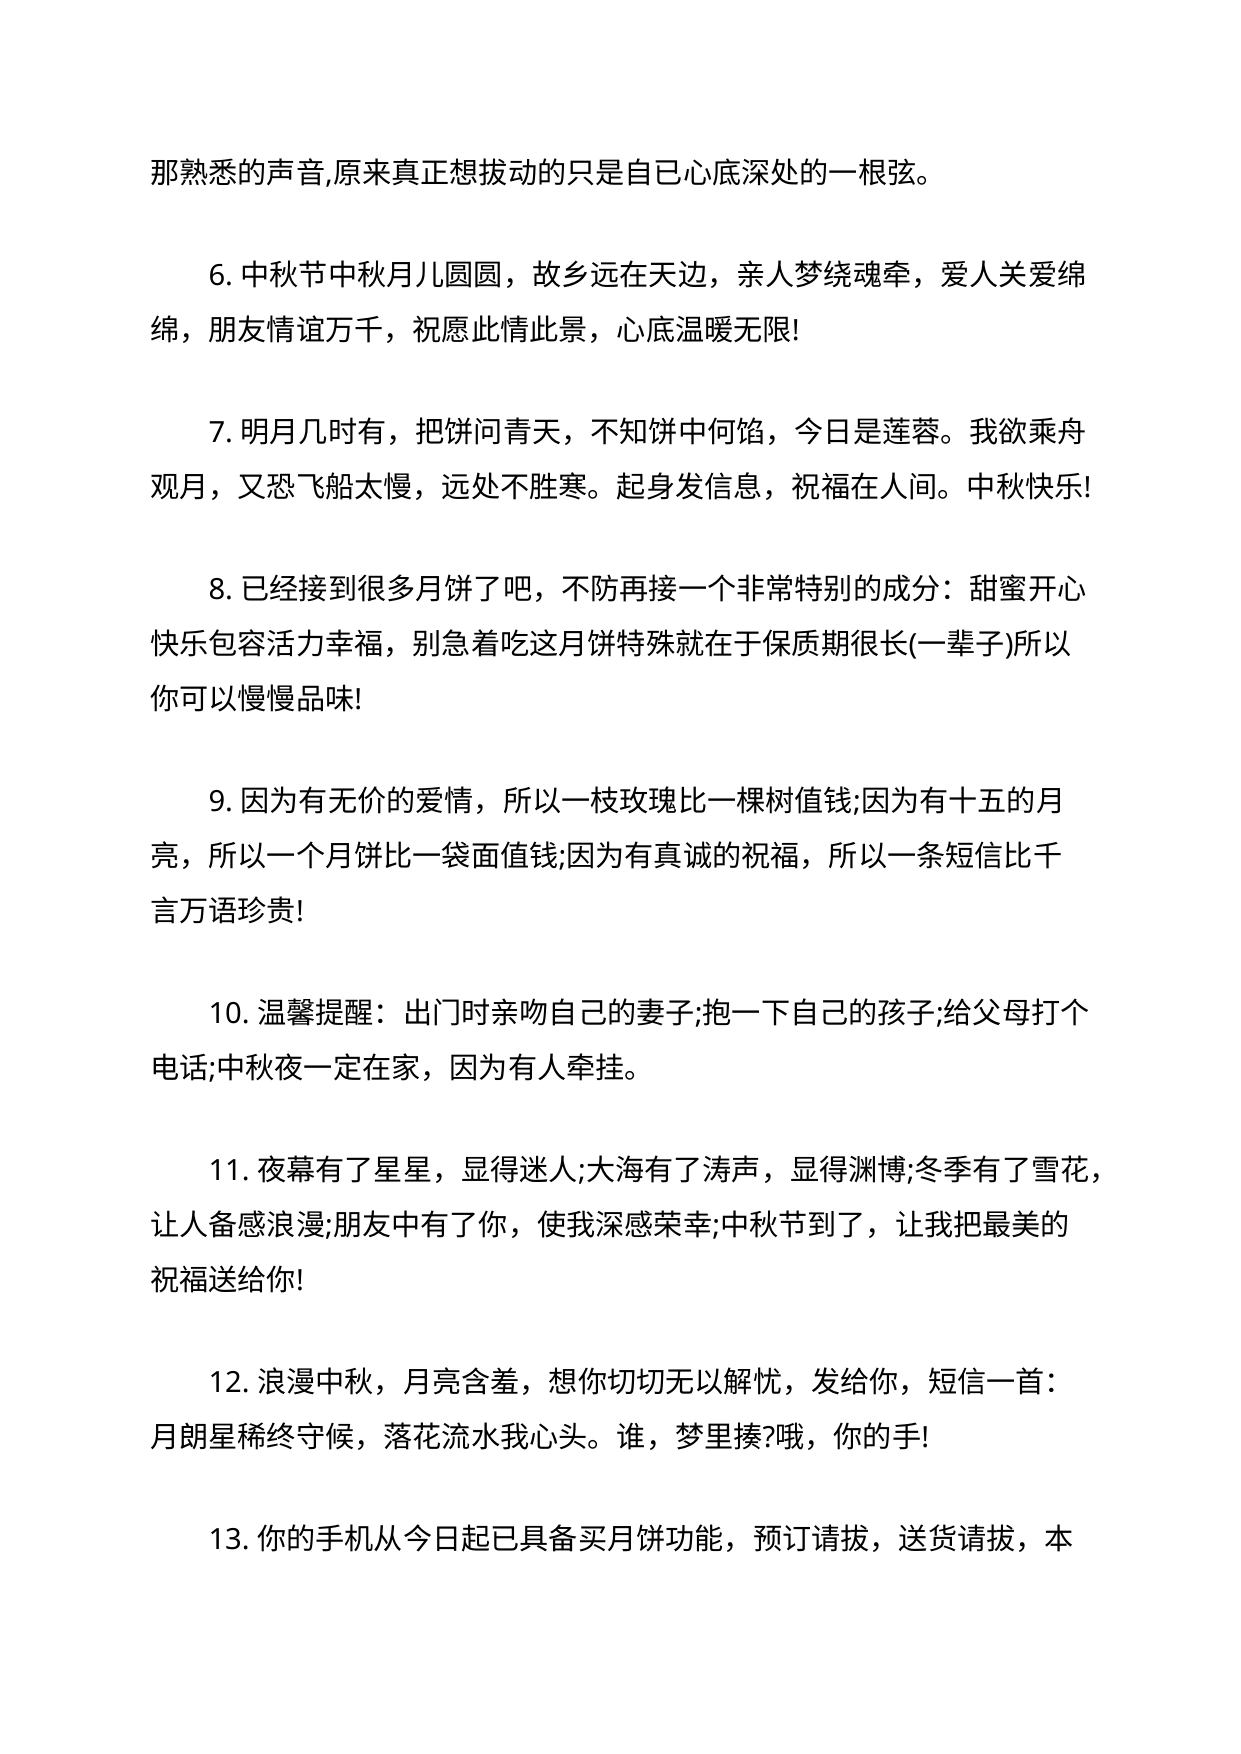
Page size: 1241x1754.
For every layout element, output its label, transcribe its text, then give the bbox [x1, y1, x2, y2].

text 11. 夜幕有了星星，显得迷人;大海有了涛声，显得渊博;冬季有了雪花，让人备感浪漫;朋友中有了你，使我深感荣幸;中秋节到了，让我把最美的祝福送给你! [150, 1147, 1090, 1299]
text 12. 浪漫中秋，月亮含羞，想你切切无以解忧，发给你，短信一首：月朗星稀终守候，落花流水我心头。谁，梦里揍?哦，你的手! [150, 1359, 1090, 1456]
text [150, 1516, 1090, 1558]
text 7. 明月几时有，把饼问青天，不知饼中何馅，今日是莲蓉。我欲乘舟观月，又恐飞船太慢，远处不胜寒。起身发信息，祝福在人间。中秋快乐! [150, 409, 1090, 506]
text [150, 150, 1090, 192]
text 9. 因为有无价的爱情，所以一枝玫瑰比一棵树值钱;因为有十五的月亮，所以一个月饼比一袋面值钱;因为有真诚的祝福，所以一条短信比千言万语珍贵! [150, 778, 1090, 930]
text 8. 已经接到很多月饼了吧，不防再接一个非常特别的成分：甜蜜开心快乐包容活力幸福，别急着吃这月饼特殊就在于保质期很长(一辈子)所以你可以慢慢品味! [150, 566, 1090, 718]
text 10. 温馨提醒：出门时亲吻自己的妻子;抱一下自己的孩子;给父母打个电话;中秋夜一定在家，因为有人牵挂。 [150, 990, 1090, 1087]
text 6. 中秋节中秋月儿圆圆，故乡远在天边，亲人梦绕魂牵，爱人关爱绵绵，朋友情谊万千，祝愿此情此景，心底温暖无限! [150, 252, 1090, 349]
